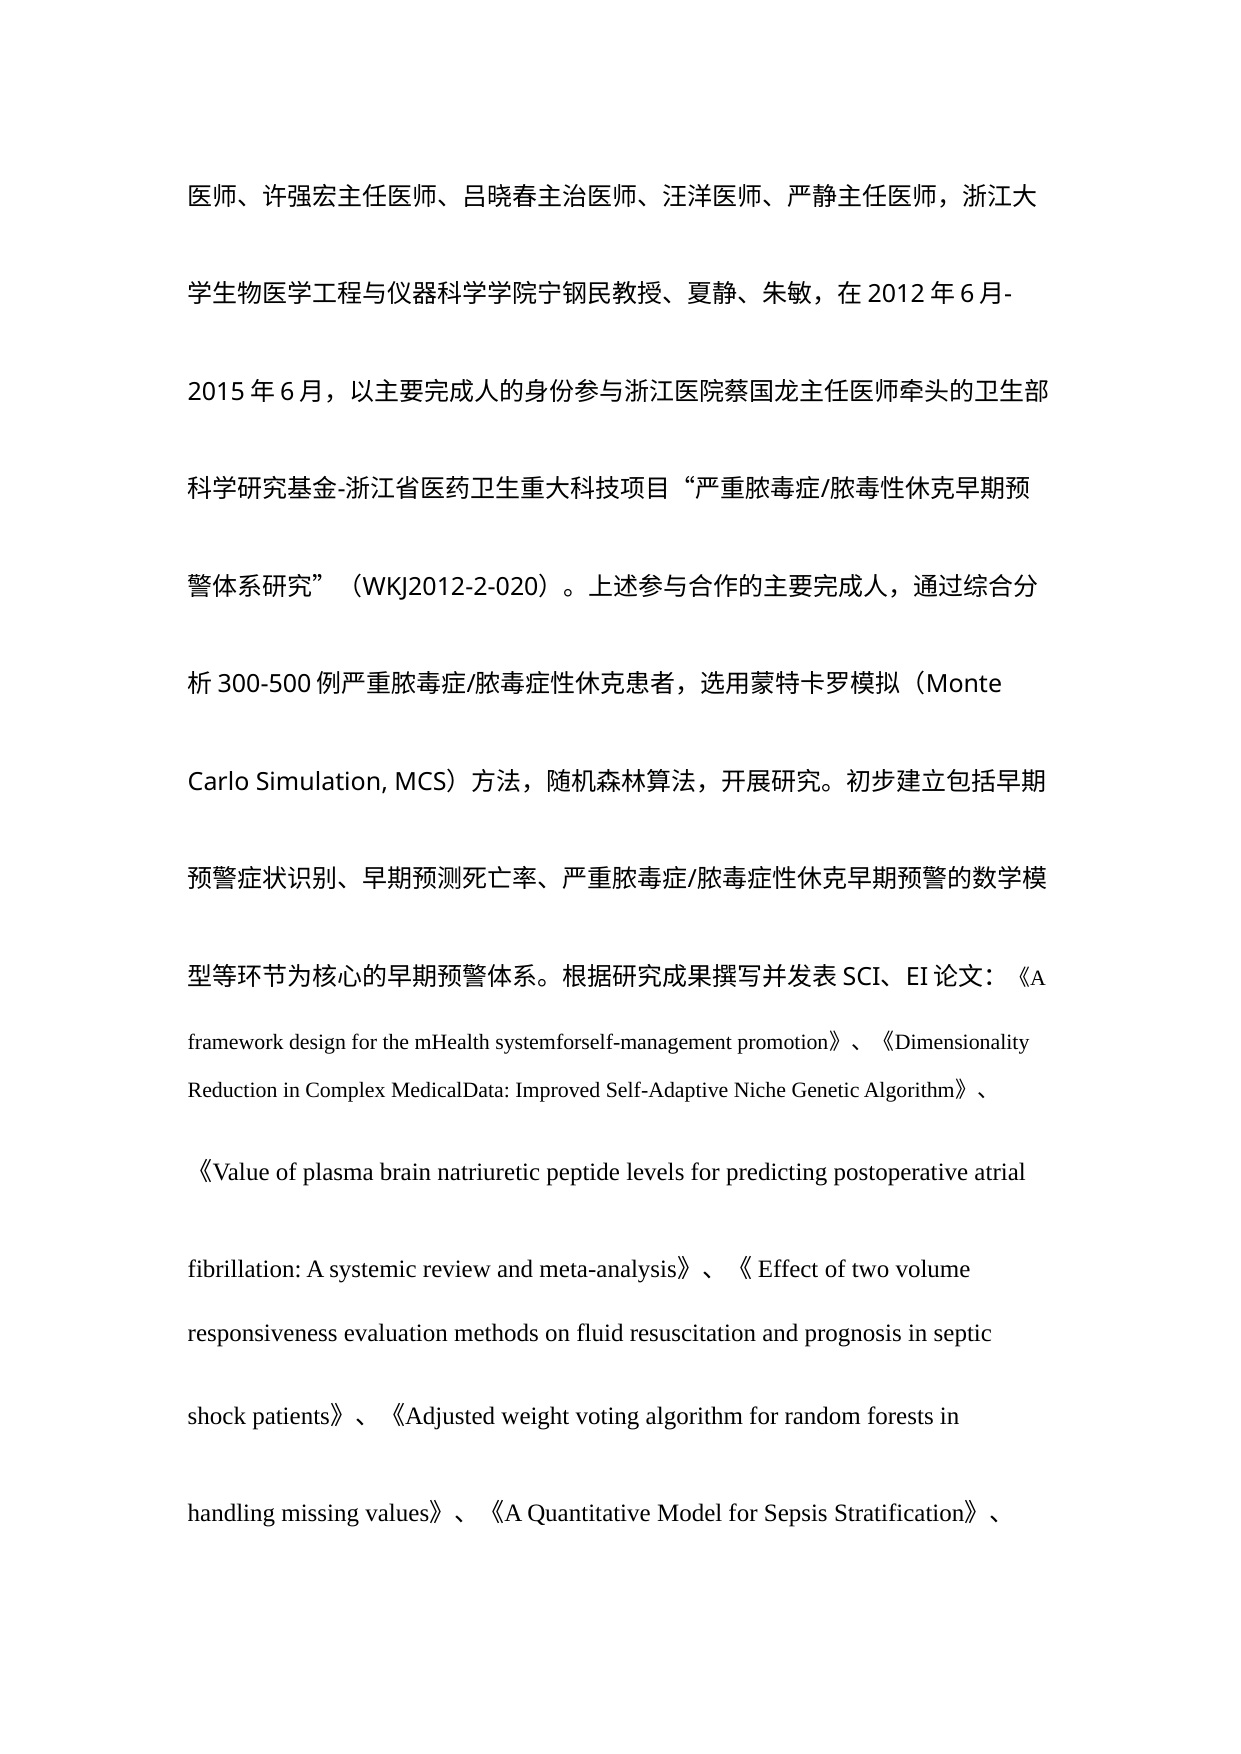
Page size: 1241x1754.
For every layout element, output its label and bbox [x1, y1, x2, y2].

list [187, 162, 1053, 1543]
